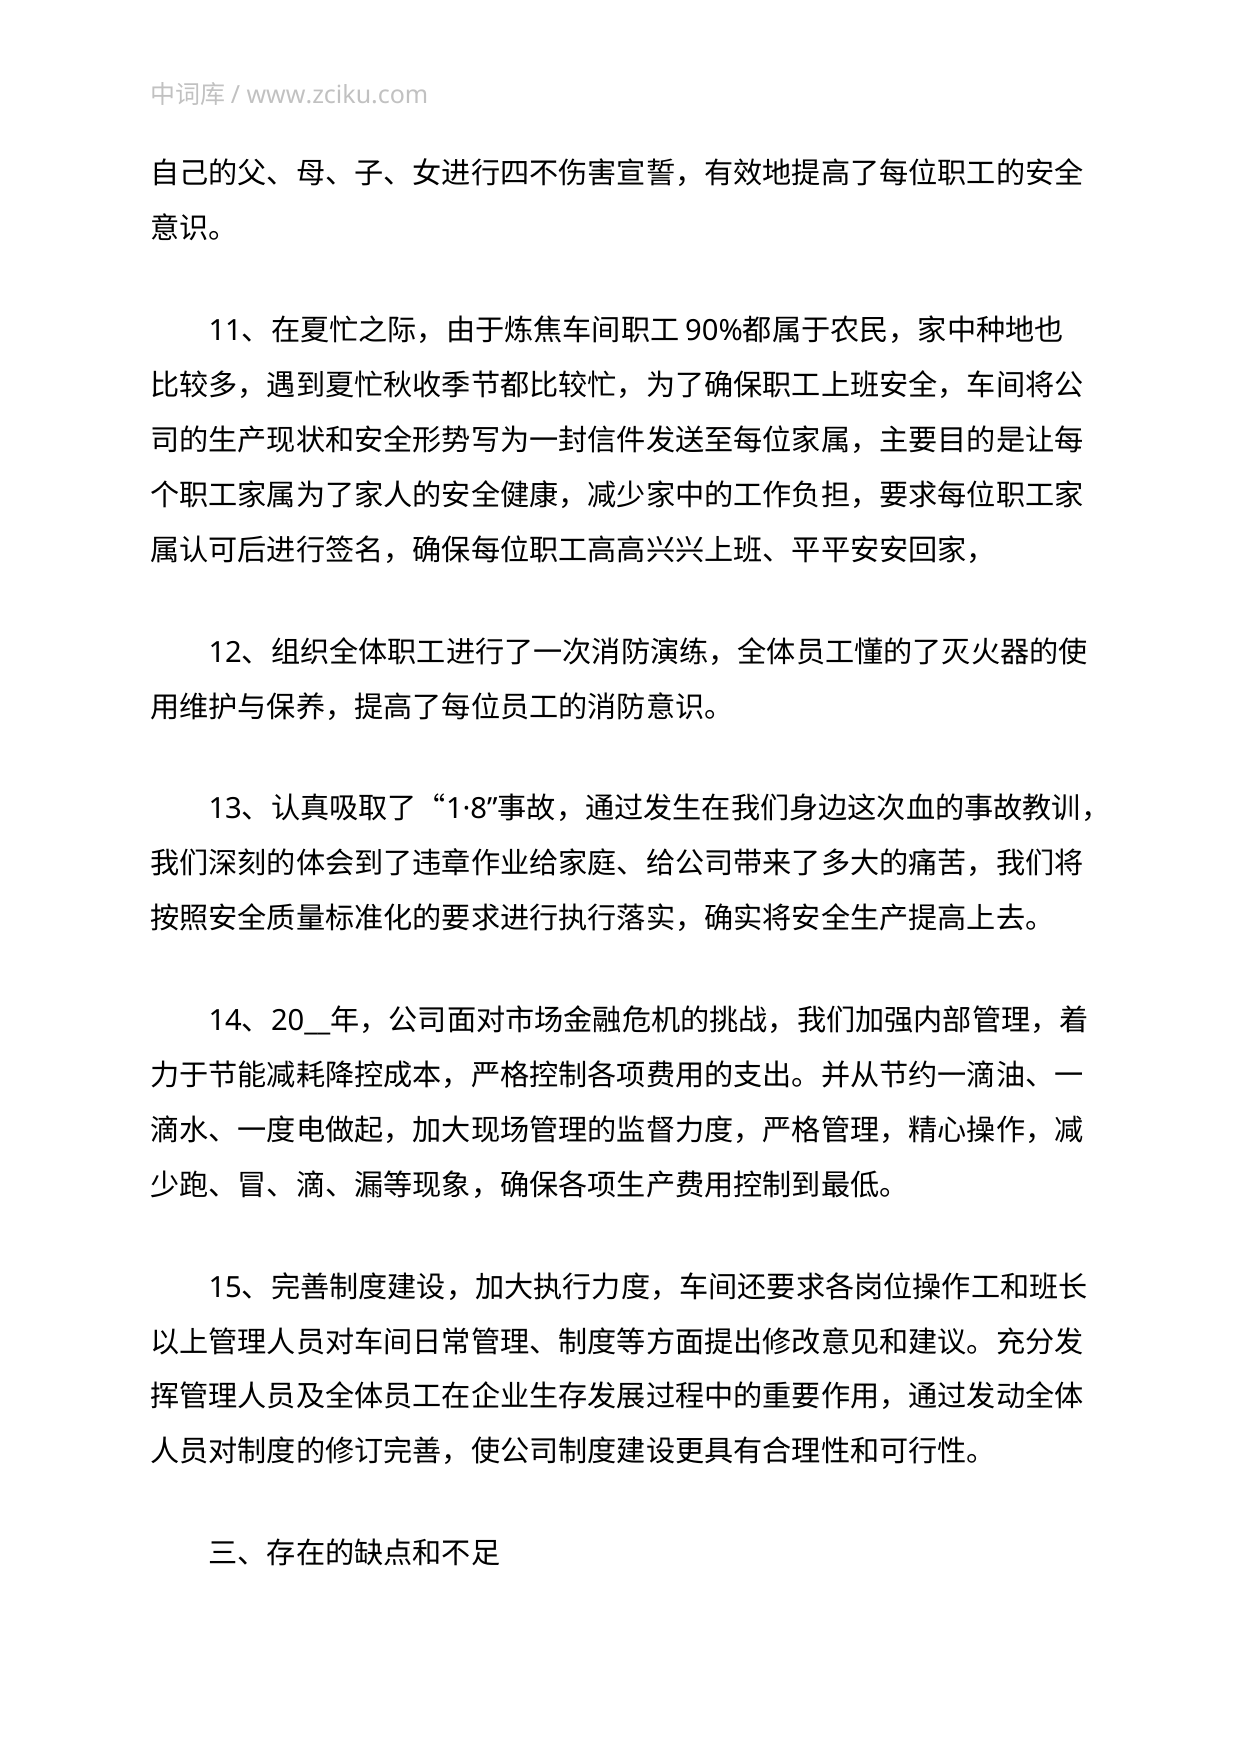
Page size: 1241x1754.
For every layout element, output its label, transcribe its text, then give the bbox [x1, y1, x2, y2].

text 14、20__年，公司面对市场金融危机的挑战，我们加强内部管理，着力于节能减耗降控成本，严格控制各项费用的支出。并从节约一滴油、一滴水、一度电做起，加大现场管理的监督力度，严格管理，精心操作，减少跑、冒、滴、漏等现象，确保各项生产费用控制到最低。 [150, 997, 1090, 1204]
text 12、组织全体职工进行了一次消防演练，全体员工懂的了灭火器的使用维护与保养，提高了每位员工的消防意识。 [150, 628, 1090, 725]
text 三、存在的缺点和不足 [150, 1530, 1090, 1572]
text 13、认真吸取了“1·8”事故，通过发生在我们身边这次血的事故教训，我们深刻的体会到了违章作业给家庭、给公司带来了多大的痛苦，我们将按照安全质量标准化的要求进行执行落实，确实将安全生产提高上去。 [150, 785, 1090, 937]
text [150, 150, 1090, 247]
text 11、在夏忙之际，由于炼焦车间职工90%都属于农民，家中种地也比较多，遇到夏忙秋收季节都比较忙，为了确保职工上班安全，车间将公司的生产现状和安全形势写为一封信件发送至每位家属，主要目的是让每个职工家属为了家人的安全健康，减少家中的工作负担，要求每位职工家属认可后进行签名，确保每位职工高高兴兴上班、平平安安回家， [150, 307, 1090, 569]
text 15、完善制度建设，加大执行力度，车间还要求各岗位操作工和班长以上管理人员对车间日常管理、制度等方面提出修改意见和建议。充分发挥管理人员及全体员工在企业生存发展过程中的重要作用，通过发动全体人员对制度的修订完善，使公司制度建设更具有合理性和可行性。 [150, 1263, 1090, 1470]
